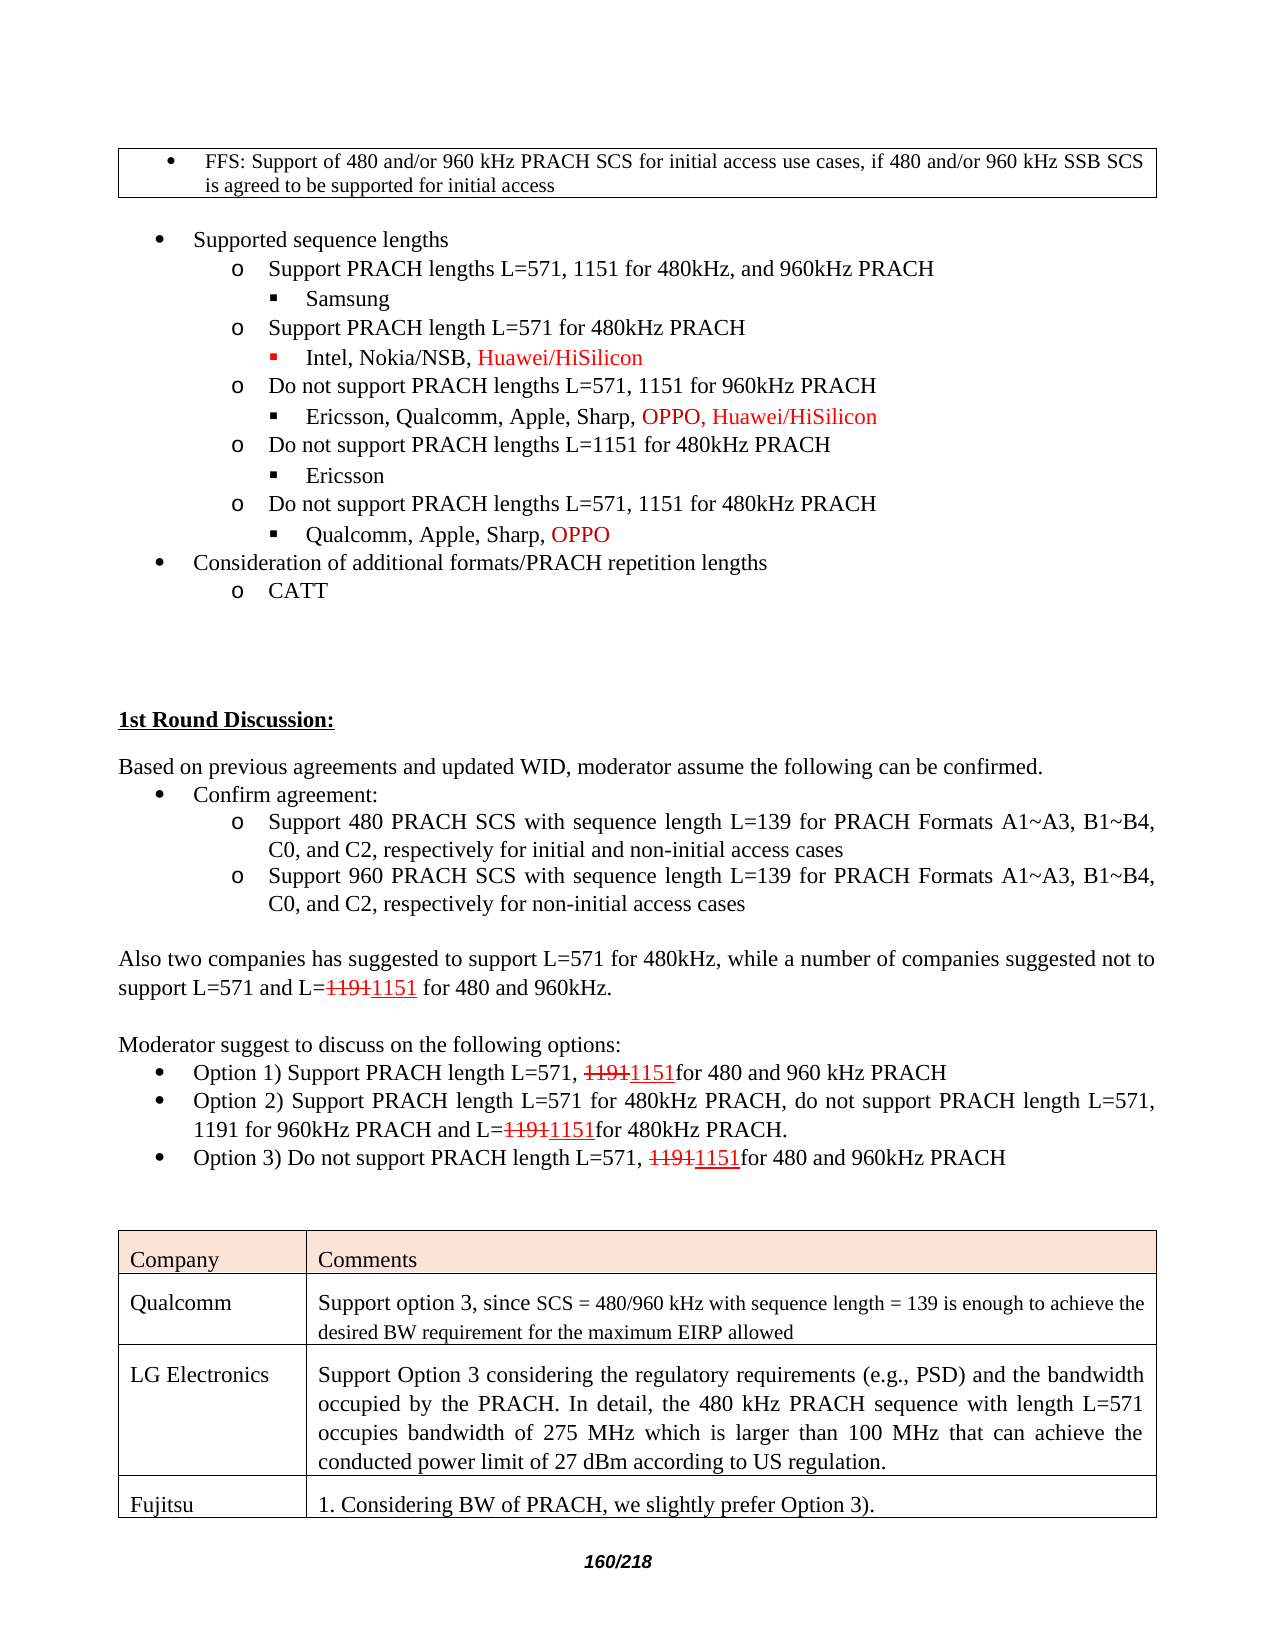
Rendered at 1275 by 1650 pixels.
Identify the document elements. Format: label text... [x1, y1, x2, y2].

list Do not support PRACH lengths L=1151 for 480kHz PRACH [231, 431, 1157, 459]
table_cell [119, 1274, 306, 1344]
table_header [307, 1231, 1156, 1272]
list Support 960 PRACH SCS with sequence length L=139 for PRACH Formats A1~A3, B1~B4, C0, and C2, respectively for non-initial access cases [231, 862, 1157, 917]
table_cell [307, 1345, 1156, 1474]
text Also two companies has suggested to support L=571 for 480kHz, while a number of companies suggested not to support L=571 and L=11911151 for 480 and 960kHz. [118, 945, 1157, 1000]
list Qualcomm, Apple, Sharp, OPPO [268, 521, 1157, 547]
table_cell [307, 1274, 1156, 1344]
list Intel, Nokia/NSB, Huawei/HiSilicon [268, 344, 1157, 370]
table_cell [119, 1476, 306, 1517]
list Support PRACH length L=571 for 480kHz PRACH [231, 314, 1157, 342]
list Ericsson [268, 462, 1157, 488]
list Option 2) Support PRACH length L=571 for 480kHz PRACH, do not support PRACH length L=571, 1191 for 960kHz PRACH and L=11911151for 480kHz PRACH. [156, 1087, 1157, 1142]
list Confirm agreement: [156, 781, 1157, 808]
list Supported sequence lengths [156, 226, 1157, 253]
text Moderator suggest to discuss on the following options: [118, 1031, 1157, 1057]
list Ericsson, Qualcomm, Apple, Sharp, OPPO, Huawei/HiSilicon [268, 403, 1157, 429]
list Samsung [268, 285, 1157, 312]
list Option 3) Do not support PRACH length L=571, 11911151for 480 and 960kHz PRACH [156, 1144, 1157, 1171]
list Support 480 PRACH SCS with sequence length L=139 for PRACH Formats A1~A3, B1~B4, C0, and C2, respectively for initial and non-initial access cases [231, 808, 1157, 862]
list Do not support PRACH lengths L=571, 1151 for 960kHz PRACH [231, 372, 1157, 401]
list Do not support PRACH lengths L=571, 1151 for 480kHz PRACH [231, 490, 1157, 518]
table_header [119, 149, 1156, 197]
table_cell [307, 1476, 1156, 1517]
list Support PRACH lengths L=571, 1151 for 480kHz, and 960kHz PRACH [231, 255, 1157, 283]
list Option 1) Support PRACH length L=571, 11911151for 480 and 960 kHz PRACH [156, 1059, 1157, 1085]
text Based on previous agreements and updated WID, moderator assume the following can be confirmed. [118, 753, 1157, 779]
list Consideration of additional formats/PRACH repetition lengths [156, 549, 1157, 575]
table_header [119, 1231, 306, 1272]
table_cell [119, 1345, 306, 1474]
subtitle 1st Round Discussion: [118, 706, 1157, 732]
list CATT [231, 577, 1157, 606]
